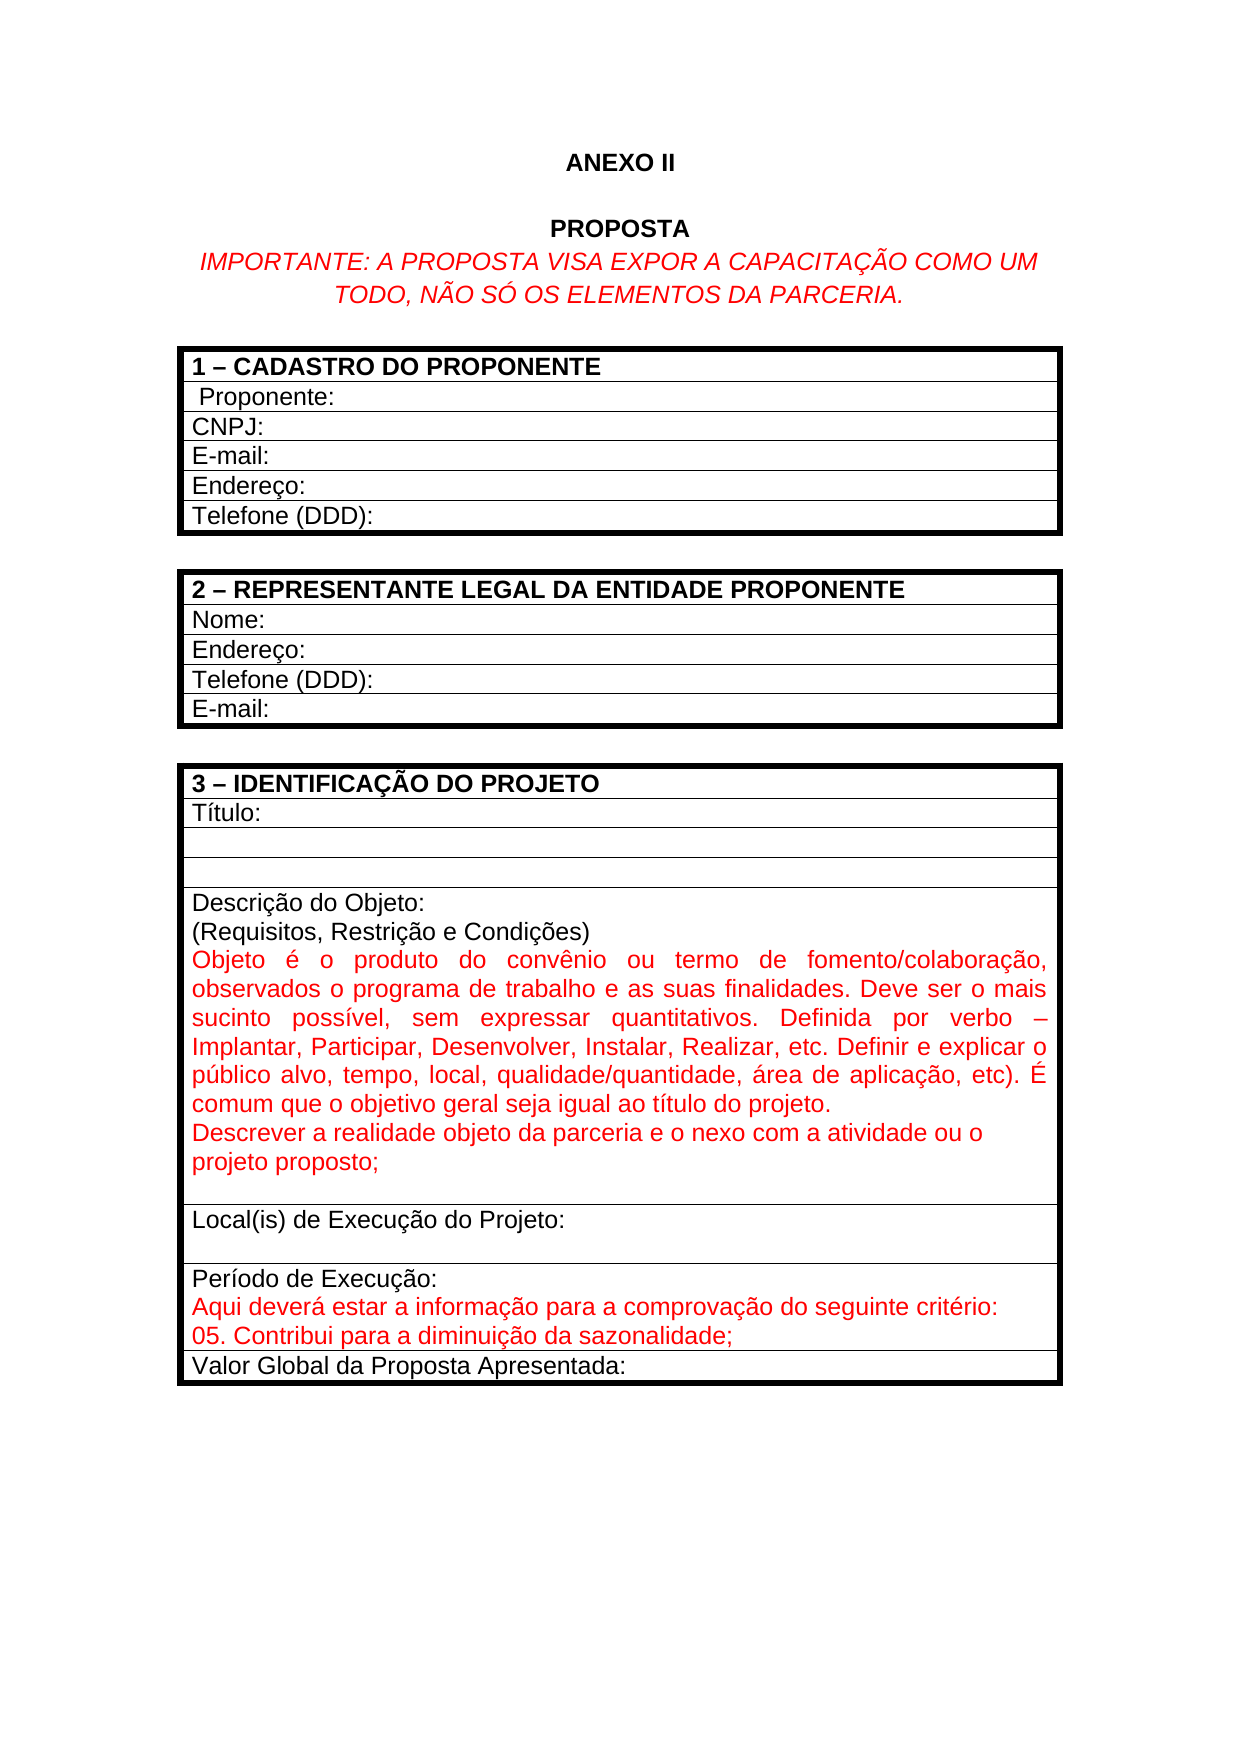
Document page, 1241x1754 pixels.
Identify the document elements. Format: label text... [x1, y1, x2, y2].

table_cell Endereço: [184, 635, 1057, 663]
text ANEXO II [177, 148, 1063, 176]
table_cell CNPJ: [184, 412, 1057, 440]
table_cell Local(is) de Execução do Projeto: [184, 1205, 1057, 1263]
table_cell Valor Global da Proposta Apresentada: [184, 1351, 1057, 1380]
table_cell Proponente: [184, 382, 1057, 411]
table_header 1 – CADASTRO DO PROPONENTE [184, 352, 1057, 381]
table_cell Telefone (DDD): [184, 665, 1057, 693]
table_header 2 – REPRESENTANTE LEGAL DA ENTIDADE PROPONENTE [184, 575, 1057, 604]
table_cell E-mail: [184, 694, 1057, 723]
table_header 3 – IDENTIFICAÇÃO DO PROJETO [184, 769, 1057, 797]
table_cell [184, 858, 1057, 887]
table_cell Descrição do Objeto: (Requisitos, Restrição e Condições) Objeto é o produto do convênio ou termo de fomento/colaboração, observados o programa de trabalho e as suas finalidades. Deve ser o mais sucinto possível, sem expressar quantitativos. Definida por verbo – Implantar, Participar, Desenvolver, Instalar, Realizar, etc. Definir e explicar o público alvo, tempo, local, qualidade/quantidade, área de aplicação, etc). É comum que o objetivo geral seja igual ao título do projeto. Descrever a realidade objeto da parceria e o nexo com a atividade ou o projeto proposto; [184, 888, 1057, 1204]
text IMPORTANTE: A PROPOSTA VISA EXPOR A CAPACITAÇÃO COMO UM TODO, NÃO SÓ OS ELEMENTOS DA PARCERIA. [177, 247, 1063, 308]
table_cell [184, 828, 1057, 857]
text PROPOSTA [177, 214, 1063, 242]
table_cell Título: [184, 799, 1057, 827]
table_cell E-mail: [184, 441, 1057, 470]
table_cell Endereço: [184, 471, 1057, 500]
table_cell Período de Execução: Aqui deverá estar a informação para a comprovação do seguinte critério: 05. Contribui para a diminuição da sazonalidade; [184, 1264, 1057, 1350]
table_cell Telefone (DDD): [184, 501, 1057, 530]
table_cell Nome: [184, 605, 1057, 634]
